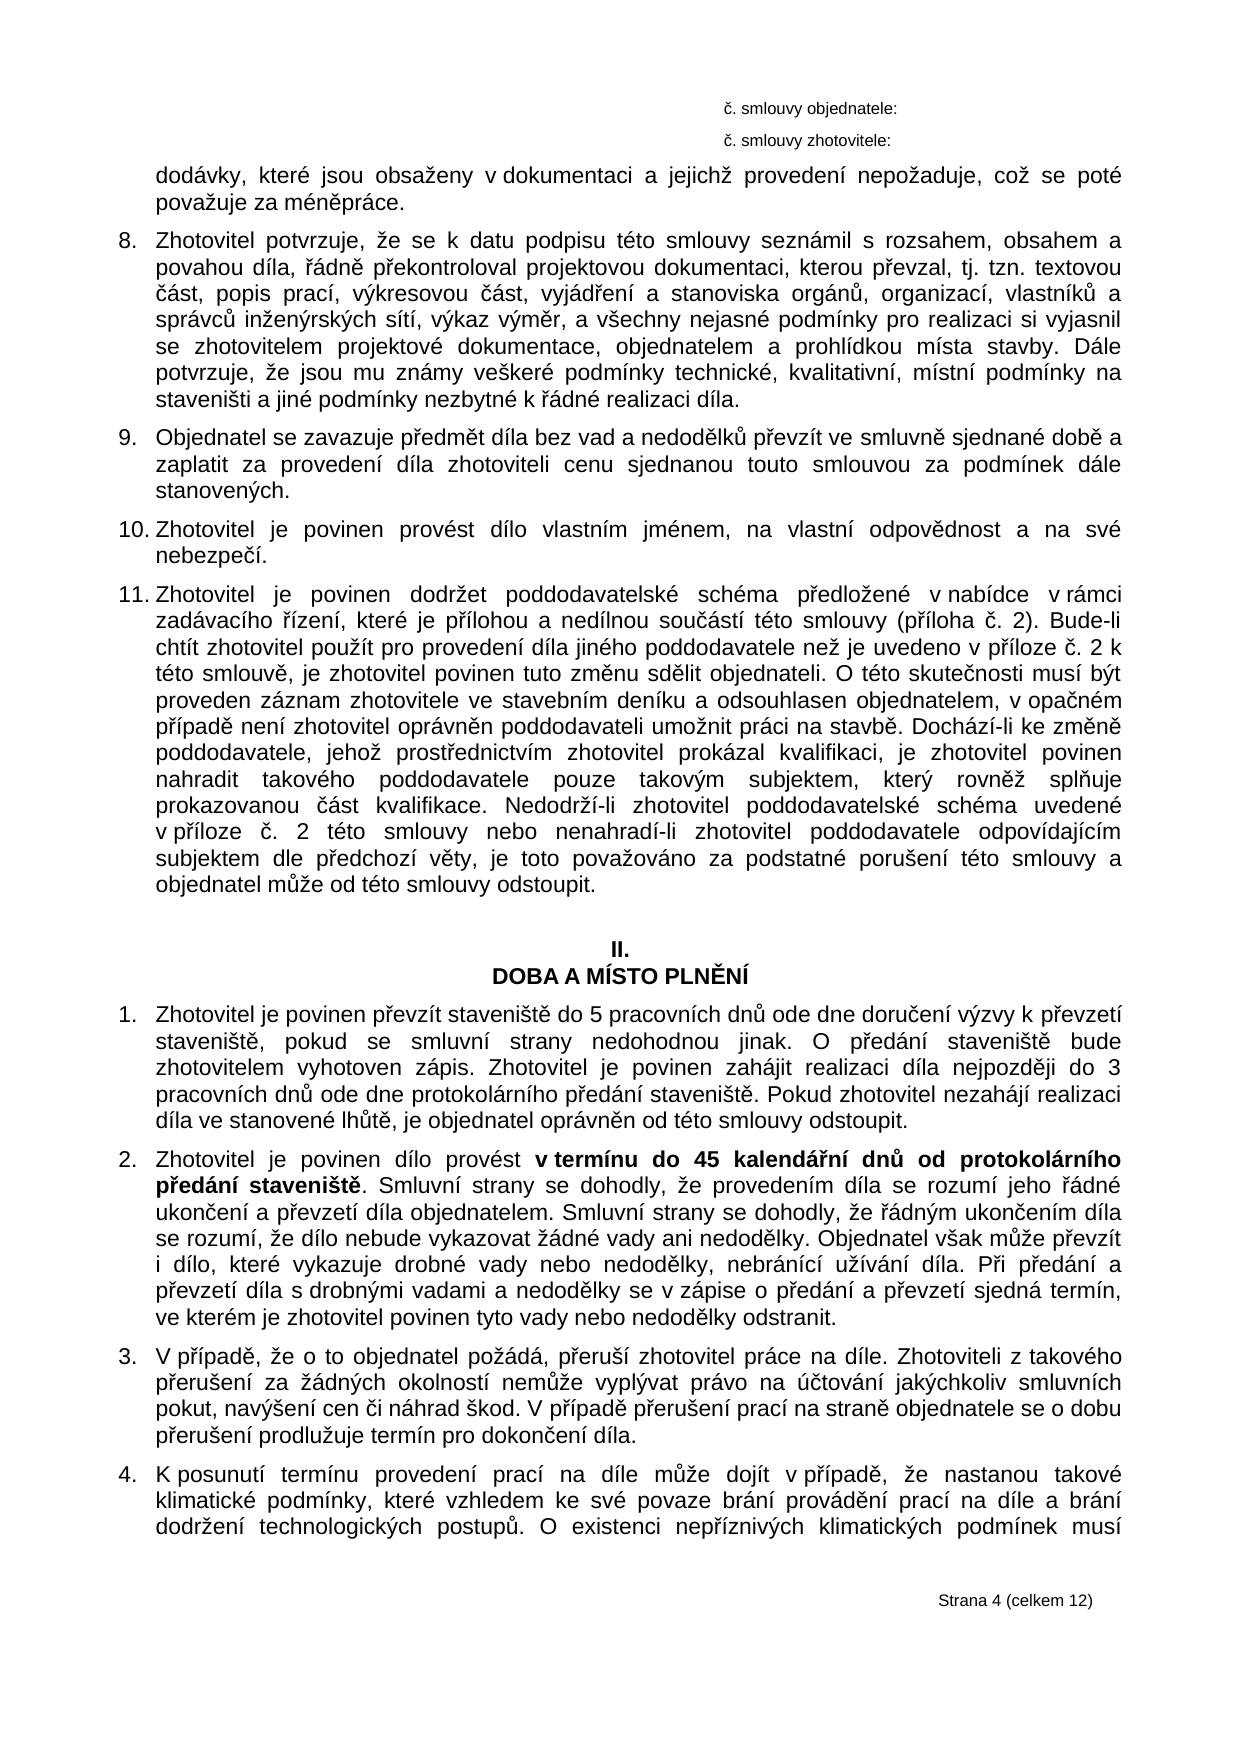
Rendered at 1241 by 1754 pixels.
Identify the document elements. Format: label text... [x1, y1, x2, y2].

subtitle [118, 1461, 1122, 1540]
subtitle DOBA A MÍSTO PLNĚNÍ [118, 963, 1122, 989]
subtitle II. [118, 936, 1122, 963]
subtitle 2. Zhotovitel je povinen dílo provést v termínu do 45 kalendářní dnů od protokolárního předání staveniště. Smluvní strany se dohodly, že provedením díla se rozumí jeho řádné ukončení a převzetí díla objednatelem. Smluvní strany se dohodly, že řádným ukončením díla se rozumí, že dílo nebude vykazovat žádné vady ani nedodělky. Objednatel však může převzít i dílo, které vykazuje drobné vady nebo nedodělky, nebránící užívání díla. Při předání a převzetí díla s drobnými vadami a nedodělky se v zápise o předání a převzetí sjedná termín, ve kterém je zhotovitel povinen tyto vady nebo nedodělky odstranit. [118, 1146, 1122, 1330]
subtitle 11. Zhotovitel je povinen dodržet poddodavatelské schéma předložené v nabídce v rámci zadávacího řízení, které je přílohou a nedílnou součástí této smlouvy (příloha č. 2). Bude-li chtít zhotovitel použít pro provedení díla jiného poddodavatele než je uvedeno v příloze č. 2 k této smlouvě, je zhotovitel povinen tuto změnu sdělit objednateli. O této skutečnosti musí být proveden záznam zhotovitele ve stavebním deníku a odsouhlasen objednatelem, v opačném případě není zhotovitel oprávněn poddodavateli umožnit práci na stavbě. Dochází-li ke změně poddodavatele, jehož prostřednictvím zhotovitel prokázal kvalifikaci, je zhotovitel povinen nahradit takového poddodavatele pouze takovým subjektem, který rovněž splňuje prokazovanou část kvalifikace. Nedodrží-li zhotovitel poddodavatelské schéma uvedené v příloze č. 2 této smlouvy nebo nenahradí-li zhotovitel poddodavatele odpovídajícím subjektem dle předchozí věty, je toto považováno za podstatné porušení této smlouvy a objednatel může od této smlouvy odstoupit. [118, 581, 1122, 897]
subtitle 8. Zhotovitel potvrzuje, že se k datu podpisu této smlouvy seznámil s rozsahem, obsahem a povahou díla, řádně překontroloval projektovou dokumentaci, kterou převzal, tj. tzn. textovou část, popis prací, výkresovou část, vyjádření a stanoviska orgánů, organizací, vlastníků a správců inženýrských sítí, výkaz výměr, a všechny nejasné podmínky pro realizaci si vyjasnil se zhotovitelem projektové dokumentace, objednatelem a prohlídkou místa stavby. Dále potvrzuje, že jsou mu známy veškeré podmínky technické, kvalitativní, místní podmínky na staveništi a jiné podmínky nezbytné k řádné realizaci díla. [118, 227, 1122, 412]
subtitle 1. Zhotovitel je povinen převzít staveniště do 5 pracovních dnů ode dne doručení výzvy k převzetí staveniště, pokud se smluvní strany nedohodnou jinak. O předání staveniště bude zhotovitelem vyhotoven zápis. Zhotovitel je povinen zahájit realizaci díla nejpozději do 3 pracovních dnů ode dne protokolárního předání staveniště. Pokud zhotovitel nezahájí realizaci díla ve stanovené lhůtě, je objednatel oprávněn od této smlouvy odstoupit. [118, 1001, 1122, 1133]
subtitle 9. Objednatel se zavazuje předmět díla bez vad a nedodělků převzít ve smluvně sjednané době a zaplatit za provedení díla zhotoviteli cenu sjednanou touto smlouvou za podmínek dále stanovených. [118, 424, 1122, 503]
subtitle 3. V případě, že o to objednatel požádá, přeruší zhotovitel práce na díle. Zhotoviteli z takového přerušení za žádných okolností nemůže vyplývat právo na účtování jakýchkoliv smluvních pokut, navýšení cen či náhrad škod. V případě přerušení prací na straně objednatele se o dobu přerušení prodlužuje termín pro dokončení díla. [118, 1343, 1122, 1448]
subtitle 10. Zhotovitel je povinen provést dílo vlastním jménem, na vlastní odpovědnost a na své nebezpečí. [118, 516, 1122, 569]
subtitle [118, 162, 1122, 215]
